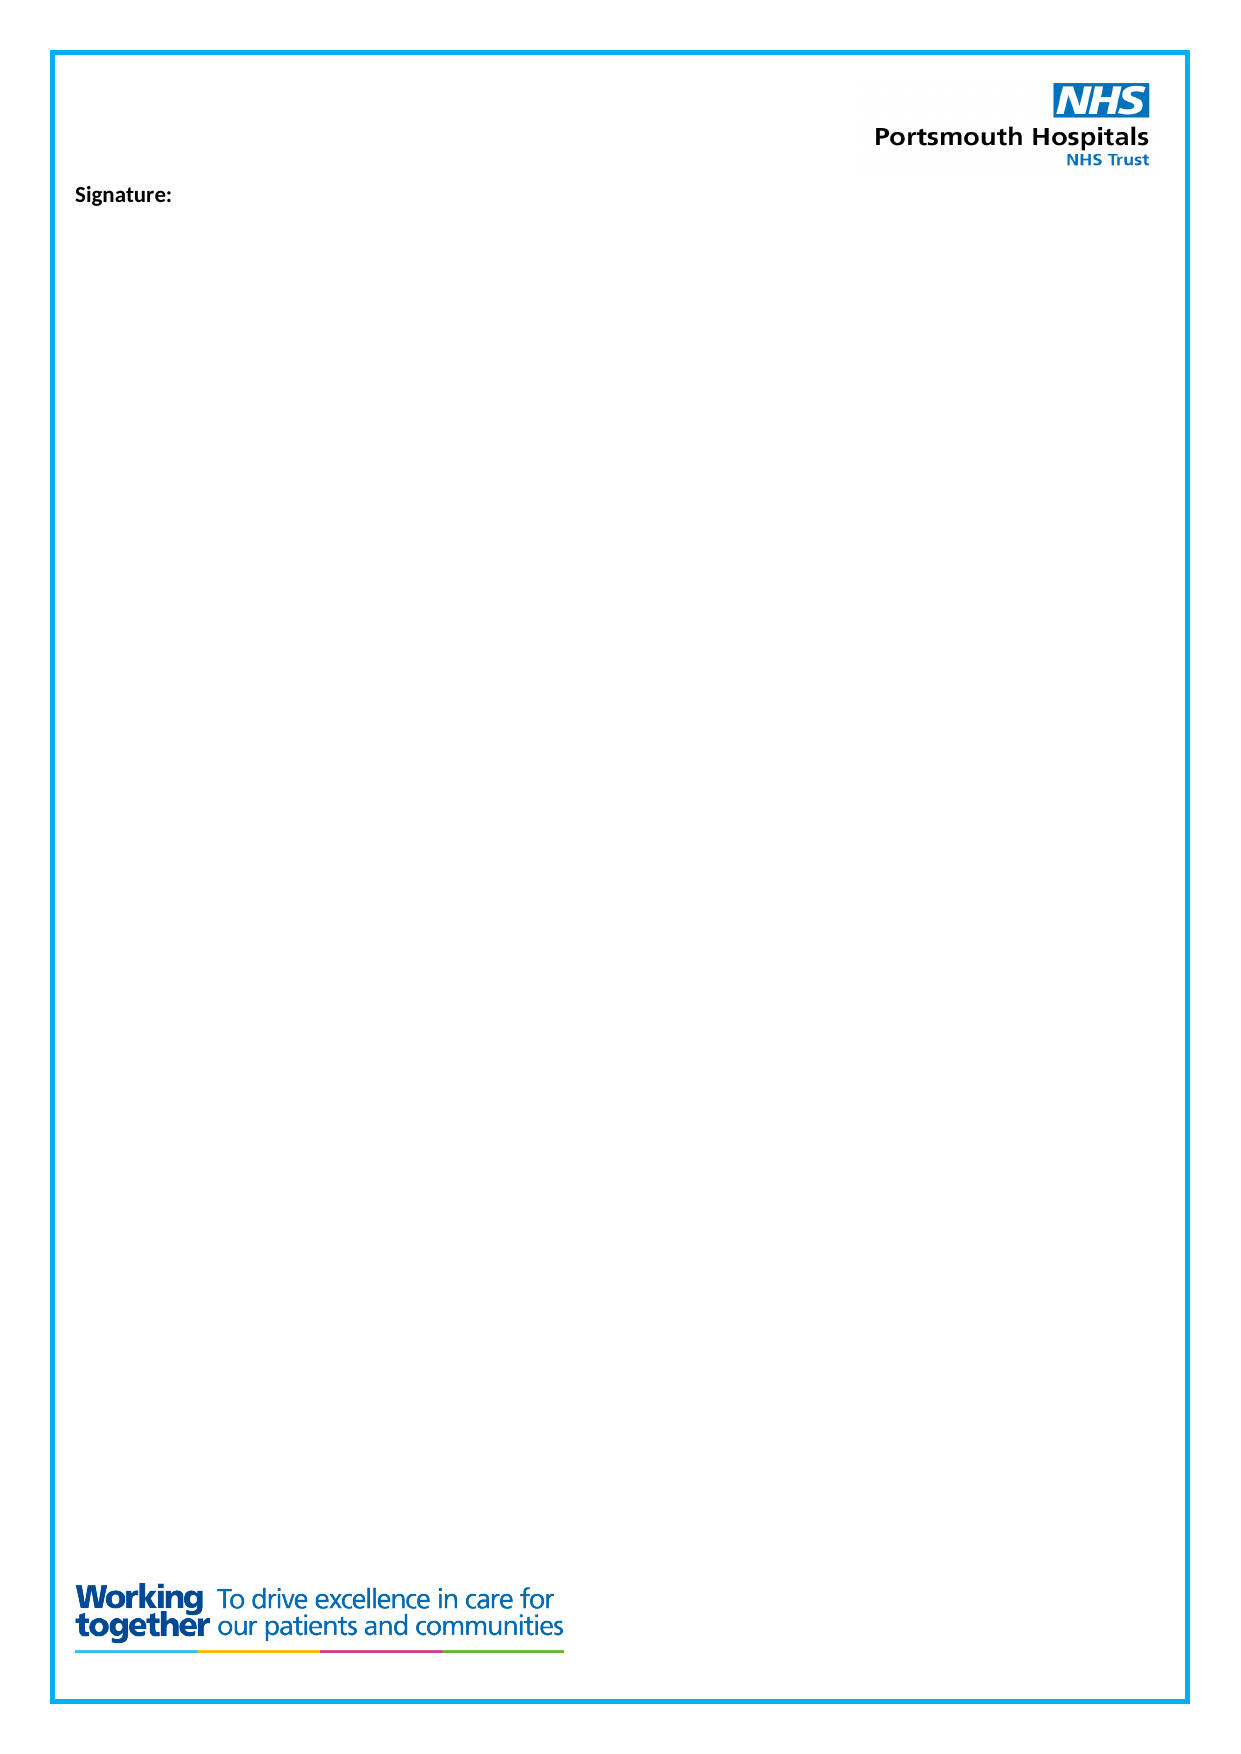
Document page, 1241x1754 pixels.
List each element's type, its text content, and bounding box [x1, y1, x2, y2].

picture [75, 1583, 564, 1653]
text Signature: [75, 180, 1165, 208]
picture [855, 73, 1166, 180]
